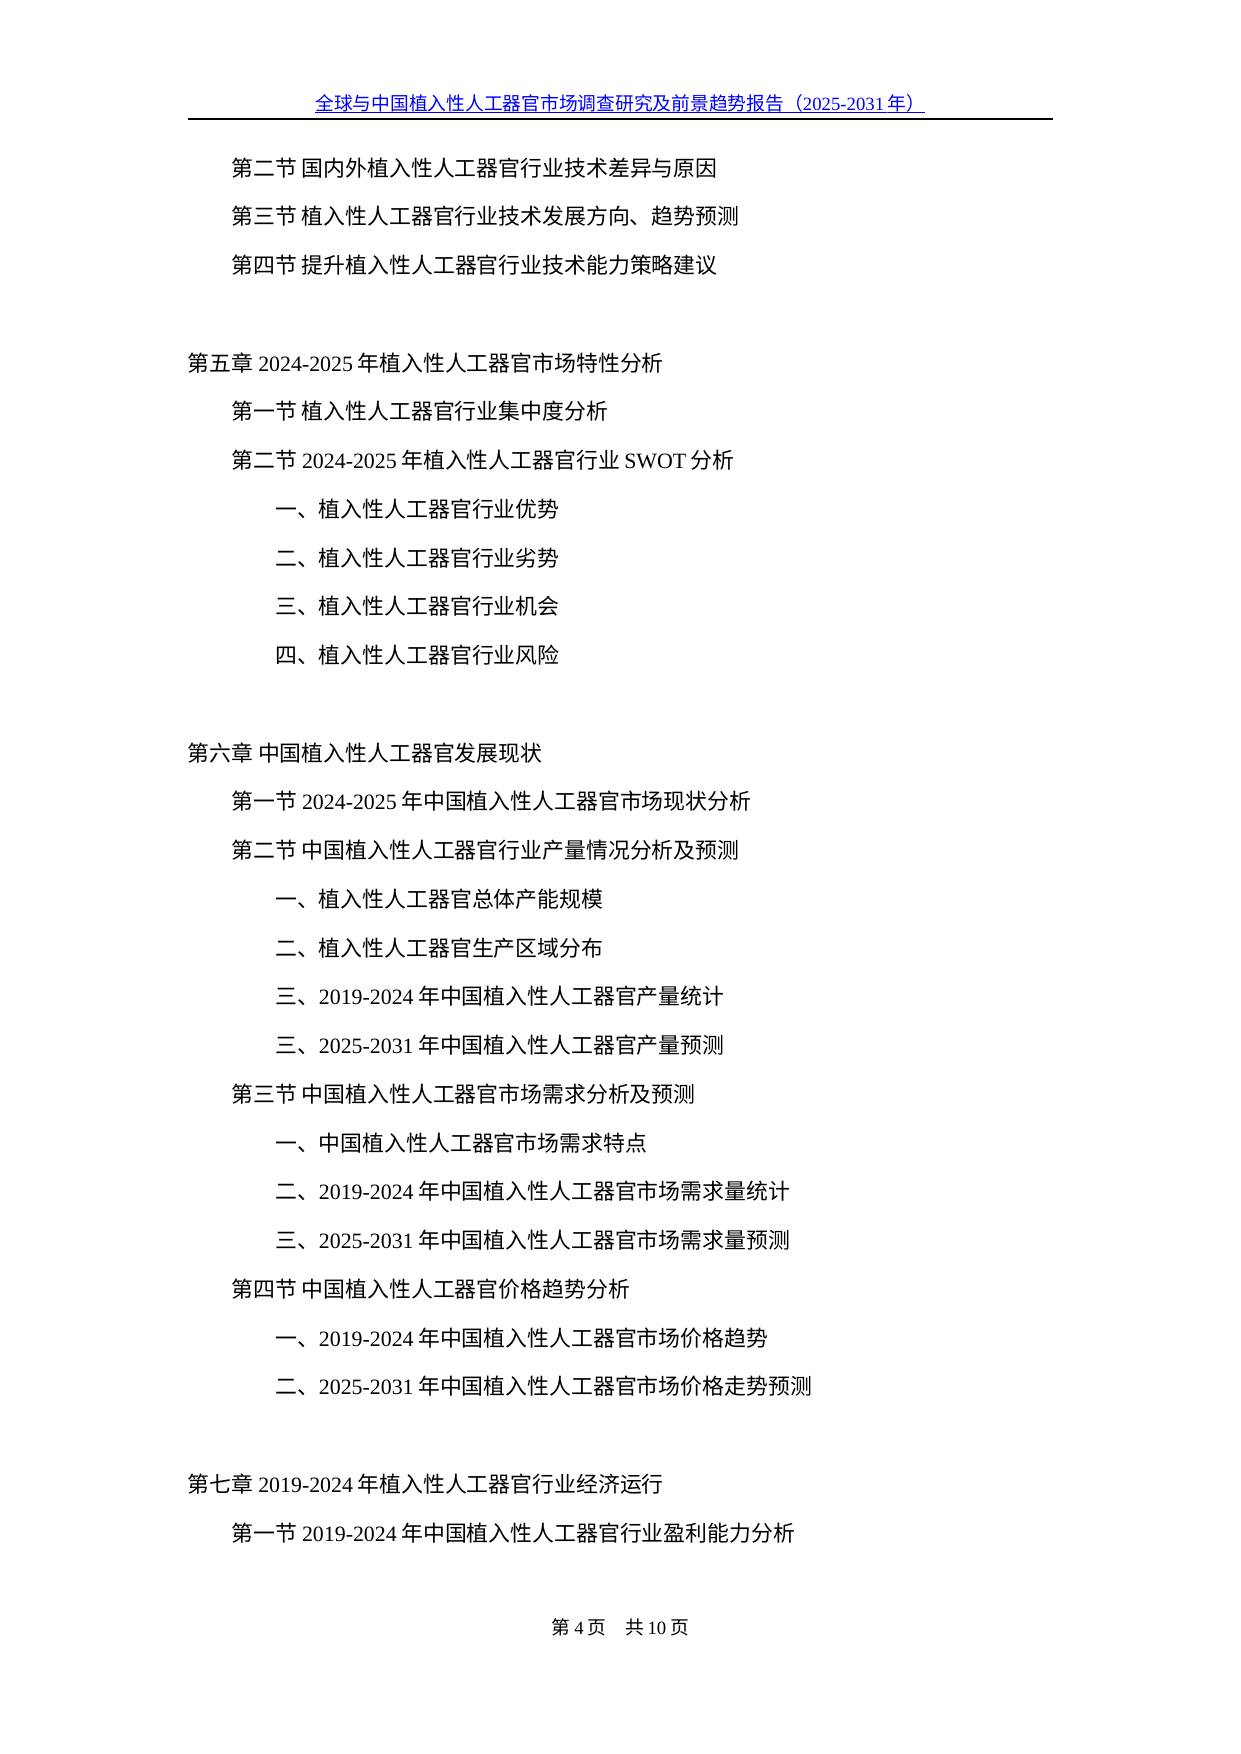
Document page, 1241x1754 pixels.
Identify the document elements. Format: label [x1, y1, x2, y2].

text [187, 150, 1053, 1548]
